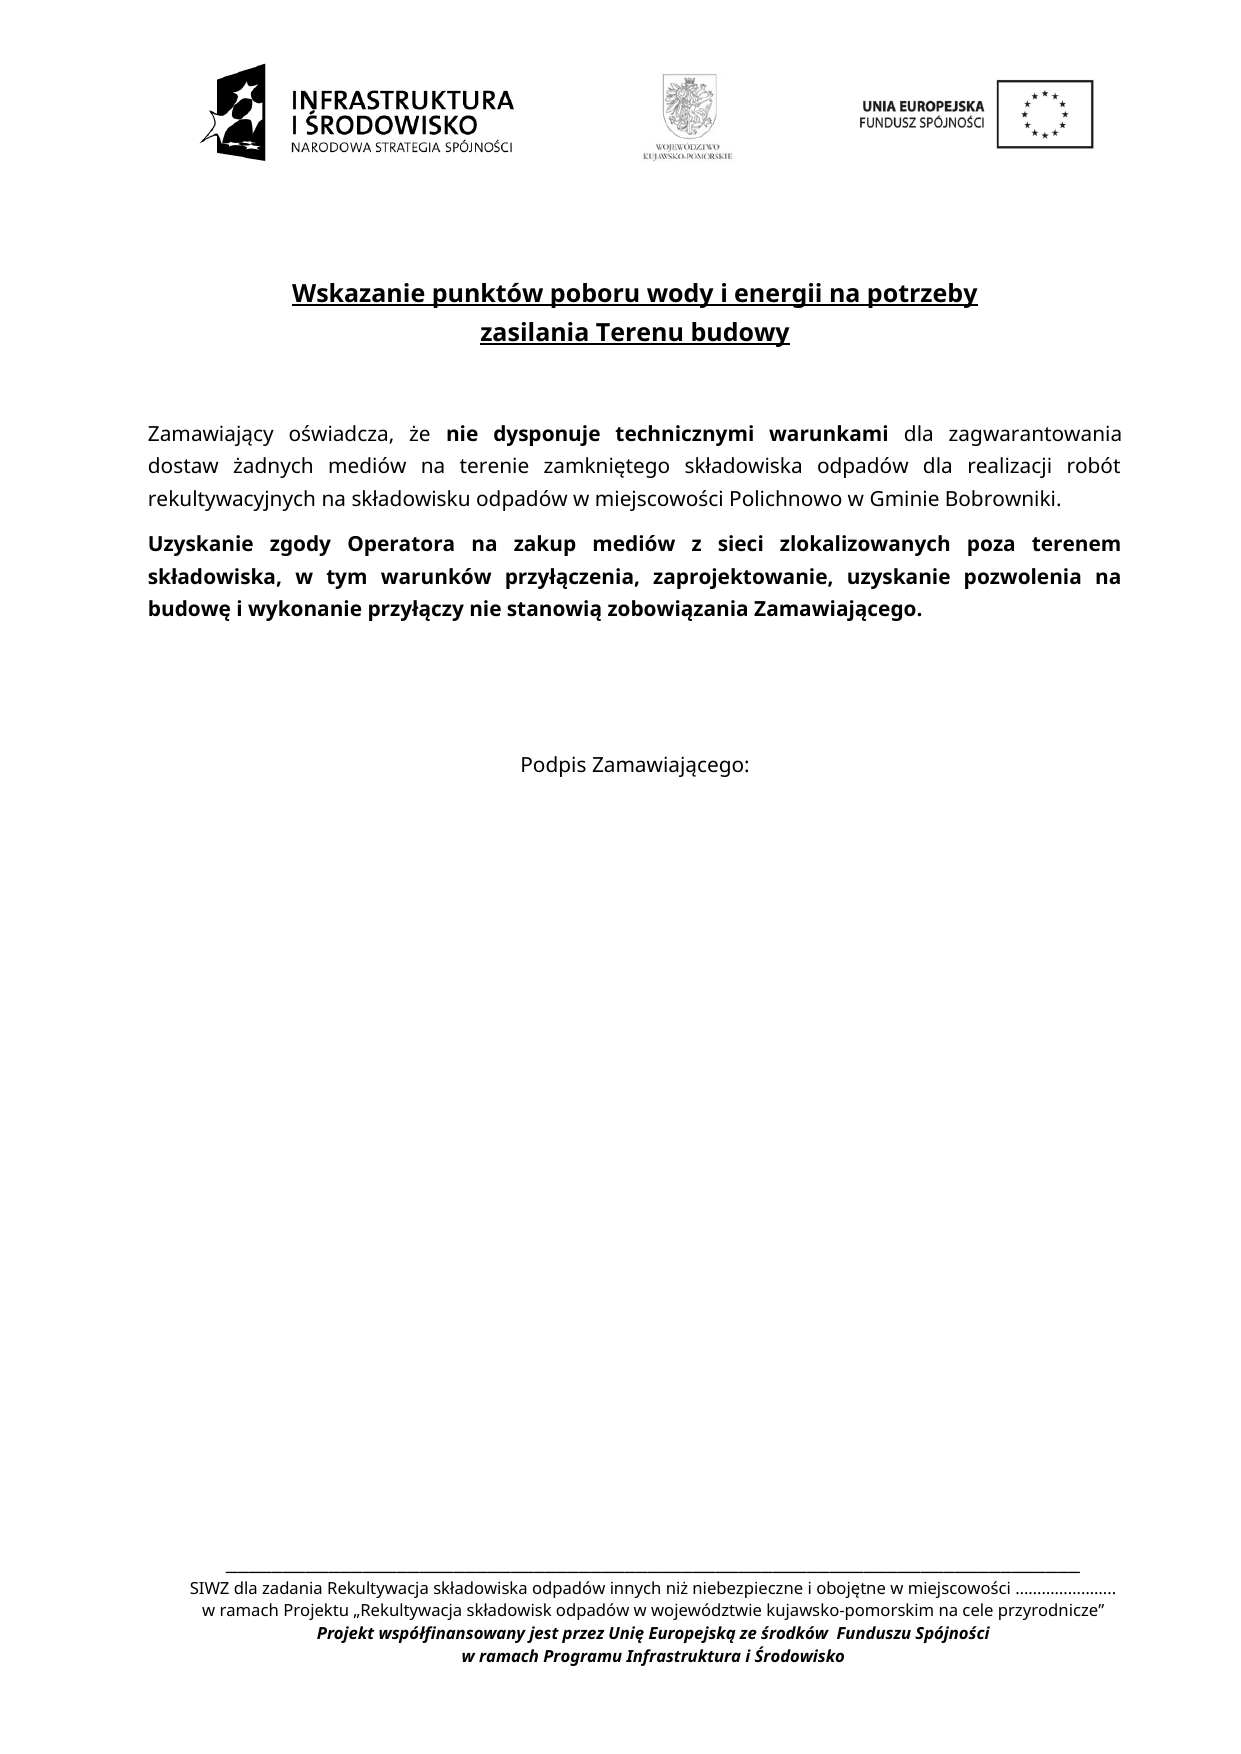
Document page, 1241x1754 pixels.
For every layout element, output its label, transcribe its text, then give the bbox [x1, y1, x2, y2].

text Podpis Zamawiającego: [148, 750, 1122, 778]
text zasilania Terenu budowy [148, 314, 1122, 349]
text Zamawiający oświadcza, że nie dysponuje technicznymi warunkami dla zagwarantowania dostaw żadnych mediów na terenie zamkniętego składowiska odpadów dla realizacji robót rekultywacyjnych na składowisku odpadów w miejscowości Polichnowo w Gminie Bobrowniki. [148, 419, 1122, 513]
text Uzyskanie zgody Operatora na zakup mediów z sieci zlokalizowanych poza terenem składowiska, w tym warunków przyłączenia, zaprojektowanie, uzyskanie pozwolenia na budowę i wykonanie przyłączy nie stanowią zobowiązania Zamawiającego. [148, 529, 1122, 623]
text Wskazanie punktów poboru wody i energii na potrzeby [148, 275, 1122, 309]
